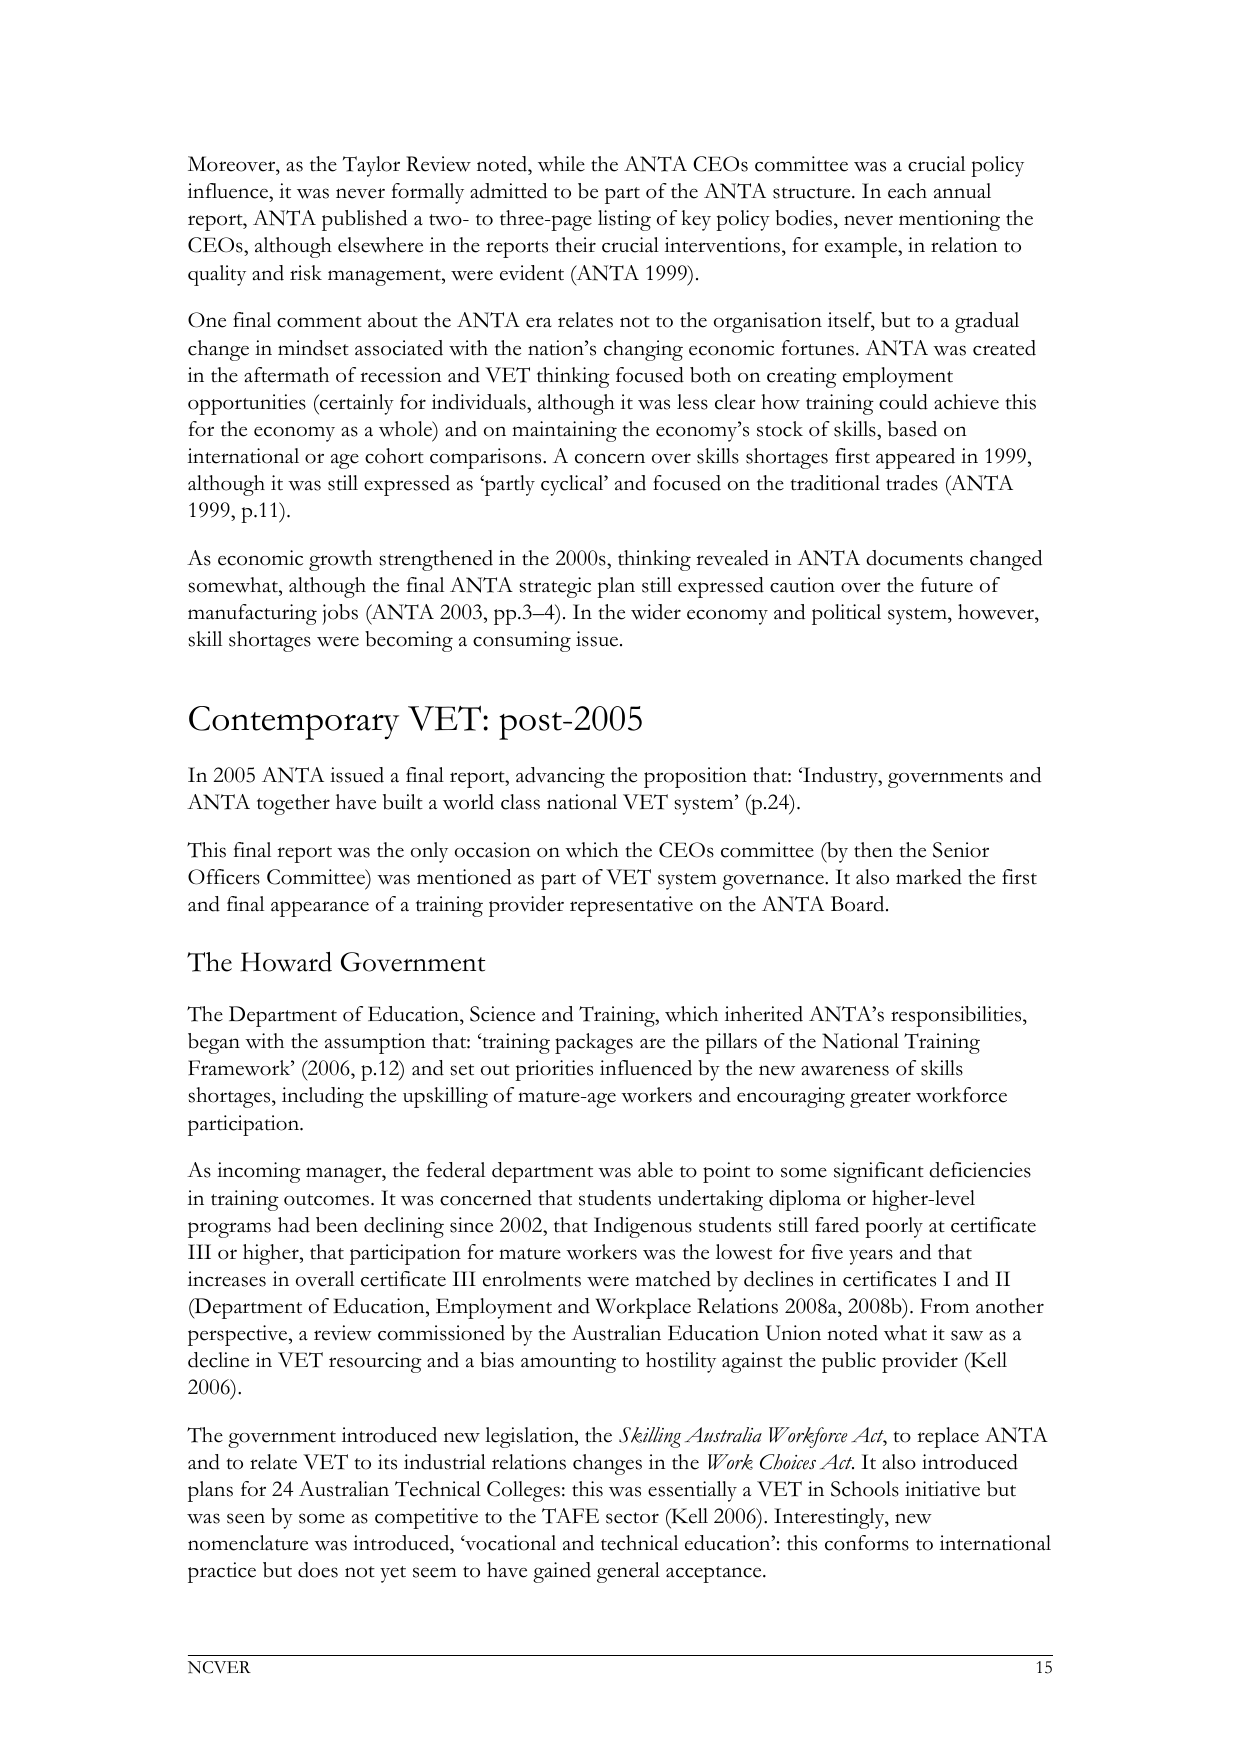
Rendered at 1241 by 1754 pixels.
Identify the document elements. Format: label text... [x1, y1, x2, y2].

text As economic growth strengthened in the 2000s, thinking revealed in ANTA documents changed somewhat, although the final ANTA strategic plan still expressed caution over the future of manufacturing jobs (ANTA 2003, pp.3–4). In the wider economy and political system, however, skill shortages were becoming a consuming issue. [187, 544, 1053, 652]
subtitle Contemporary VET: post-2005 [187, 698, 1053, 740]
text Moreover, as the Taylor Review noted, while the ANTA CEOs committee was a crucial policy influence, it was never formally admitted to be part of the ANTA structure. In each annual report, ANTA published a two- to three-page listing of key policy bodies, never mentioning the CEOs, although elsewhere in the reports their crucial interventions, for example, in relation to quality and risk management, were evident (ANTA 1999). [187, 150, 1053, 285]
text In 2005 ANTA issued a final report, advancing the proposition that: ‘Industry, governments and ANTA together have built a world class national VET system’ (p.24). [187, 761, 1053, 815]
text The government introduced new legislation, the Skilling Australia Workforce Act, to replace ANTA and to relate VET to its industrial relations changes in the Work Choices Act. It also introduced plans for 24 Australian Technical Colleges: this was essentially a VET in Schools initiative but was seen by some as competitive to the TAFE sector (Kell 2006). Interestingly, new nomenclature was introduced, ‘vocational and technical education’: this conforms to international practice but does not yet seem to have gained general acceptance. [187, 1421, 1053, 1583]
subtitle The Howard Government [187, 946, 1053, 979]
text As incoming manager, the federal department was able to point to some significant deficiencies in training outcomes. It was concerned that students undertaking diploma or higher-level programs had been declining since 2002, that Indigenous students still fared poorly at certificate III or higher, that participation for mature workers was the lowest for five years and that increases in overall certificate III enrolments were matched by declines in certificates I and II (Department of Education, Employment and Workplace Relations 2008a, 2008b). From another perspective, a review commissioned by the Australian Education Union noted what it saw as a decline in VET resourcing and a bias amounting to hostility against the public provider (Kell 2006). [187, 1156, 1053, 1400]
text One final comment about the ANTA era relates not to the organisation itself, but to a gradual change in mindset associated with the nation’s changing economic fortunes. ANTA was created in the aftermath of recession and VET thinking focused both on creating employment opportunities (certainly for individuals, although it was less clear how training could achieve this for the economy as a whole) and on maintaining the economy’s stock of skills, based on international or age cohort comparisons. A concern over skills shortages first appeared in 1999, although it was still expressed as ‘partly cyclical’ and focused on the traditional trades (ANTA 1999, p.11). [187, 306, 1053, 523]
text The Department of Education, Science and Training, which inherited ANTA’s responsibilities, began with the assumption that: ‘training packages are the pillars of the National Training Framework’ (2006, p.12) and set out priorities influenced by the new awareness of skills shortages, including the upskilling of mature-age workers and encouraging greater workforce participation. [187, 1000, 1053, 1135]
text This final report was the only occasion on which the CEOs committee (by then the Senior Officers Committee) was mentioned as part of VET system governance. It also marked the first and final appearance of a training provider representative on the ANTA Board. [187, 836, 1053, 917]
